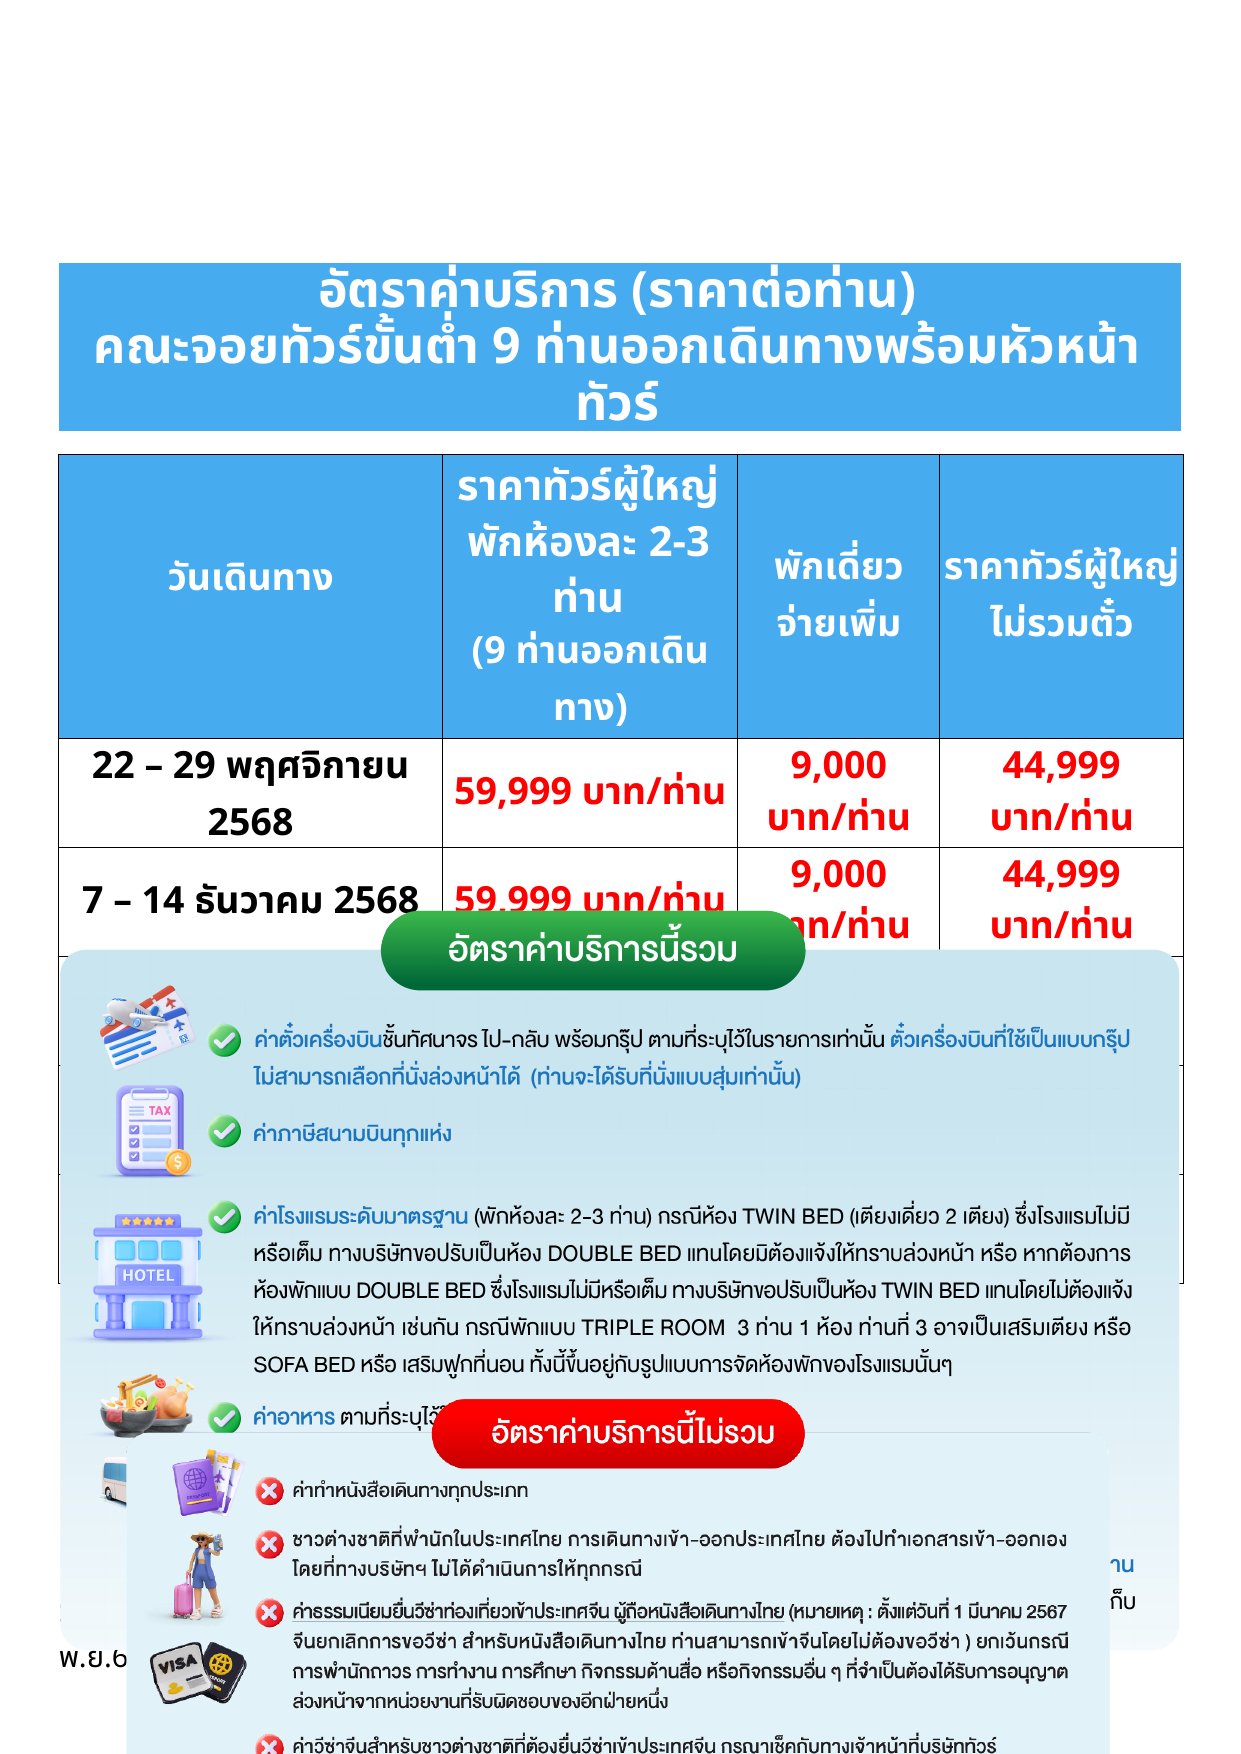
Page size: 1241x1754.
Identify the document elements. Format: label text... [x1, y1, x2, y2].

table_cell 44,999 บาท/ท่าน [940, 848, 1183, 956]
table_header พักเดี่ยว จ่ายเพิ่ม [738, 455, 939, 738]
table_cell 59,999 บาท/ท่าน [443, 739, 737, 847]
table_cell 7 – 14 ธันวาคม 2568 [59, 848, 442, 909]
table_header ราคาทัวร์ผู้ใหญ่ พักห้องละ 2-3 ท่าน (9 ท่านออกเดินทาง) [443, 455, 737, 738]
table_cell 44,999 บาท/ท่าน [940, 739, 1183, 847]
picture [58, 909, 1182, 1754]
table_header อัตราค่าบริการ (ราคาต่อท่าน) คณะจอยทัวร์ขั้นต่ำ 9 ท่านออกเดินทางพร้อมหัวหน้าทัวร์ [59, 263, 1181, 431]
table_cell 59,999 บาท/ท่าน [443, 848, 737, 909]
table_cell 9,000 บาท/ท่าน [738, 848, 939, 909]
table_header วันเดินทาง [59, 455, 442, 738]
table_cell 9,000 บาท/ท่าน [738, 739, 939, 847]
table_header ราคาทัวร์ผู้ใหญ่ ไม่รวมตั๋ว [940, 455, 1183, 738]
table_cell 22 – 29 พฤศจิกายน 2568 [59, 739, 442, 847]
